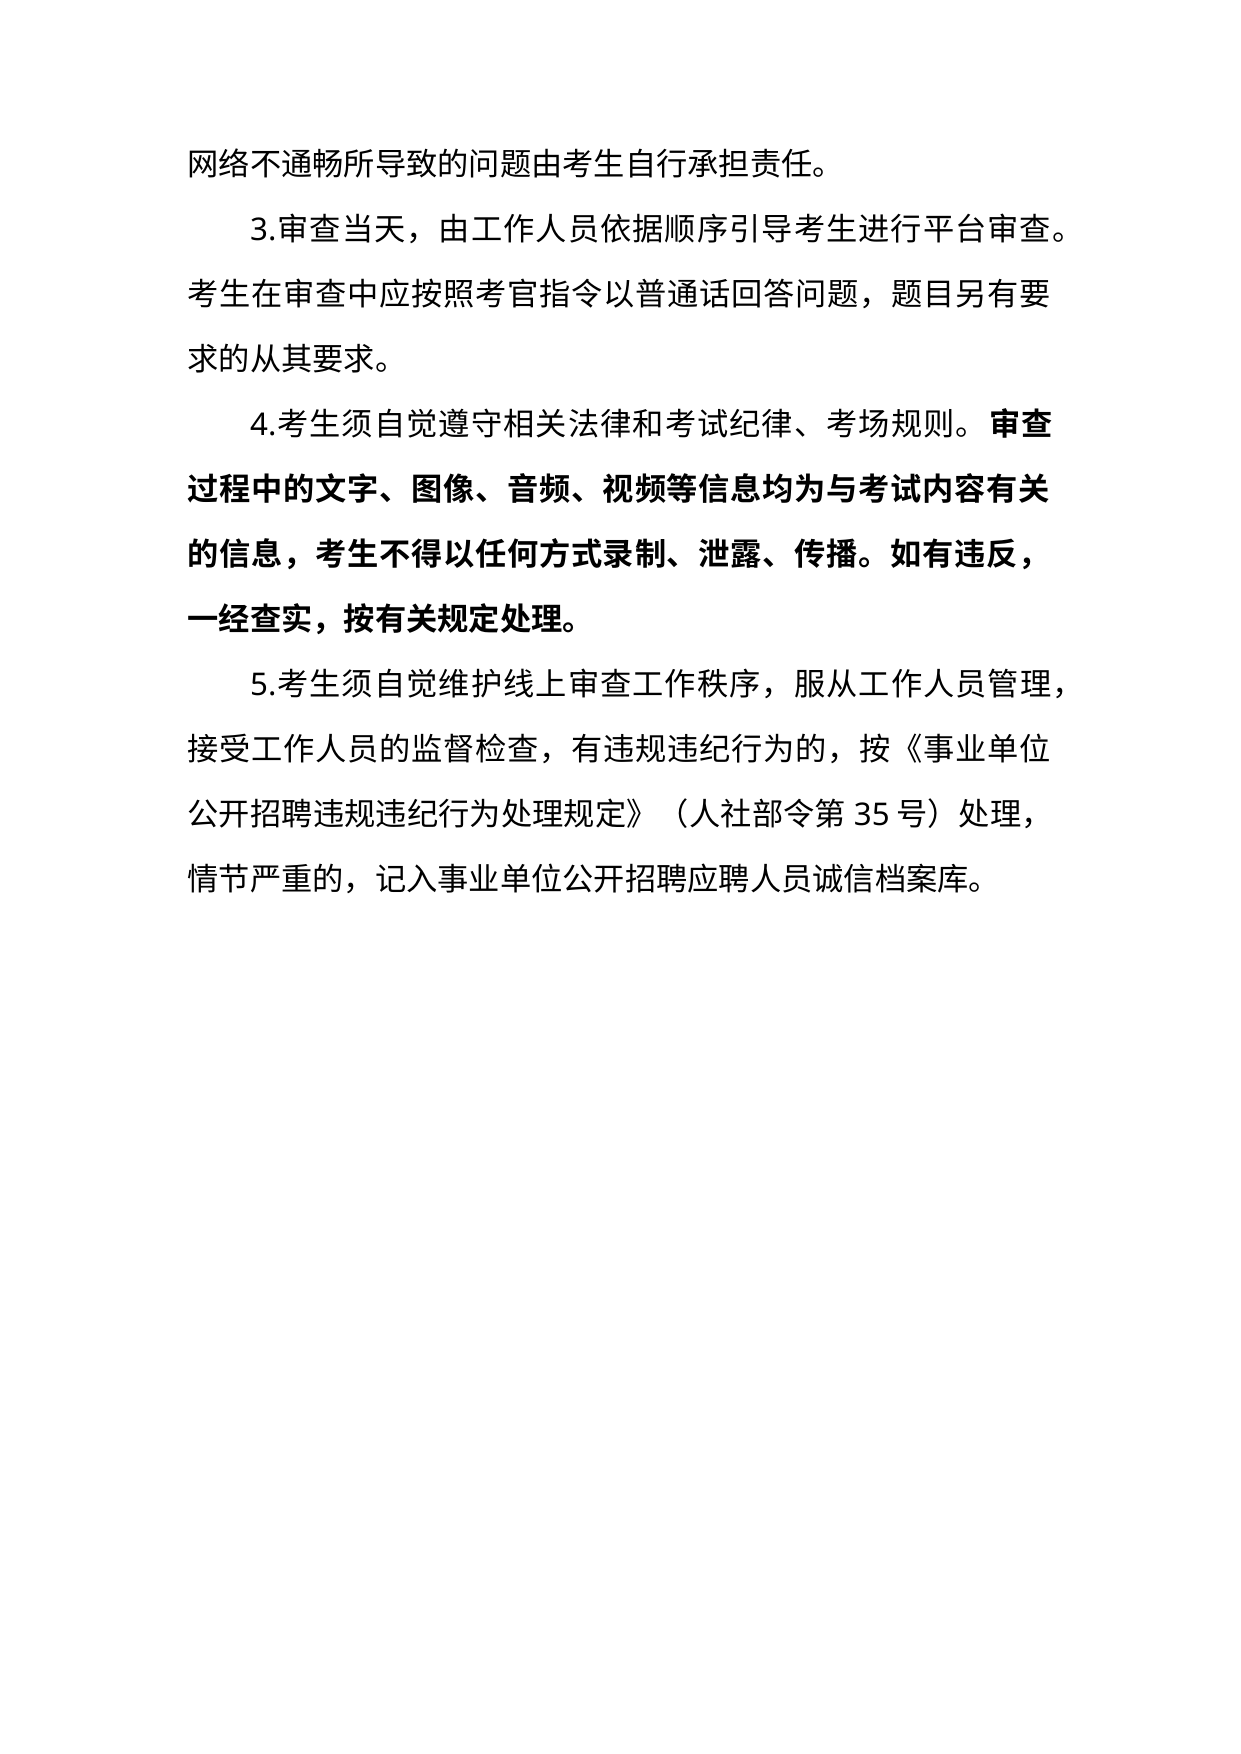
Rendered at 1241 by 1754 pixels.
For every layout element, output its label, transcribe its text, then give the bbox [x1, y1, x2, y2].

text 5.考生须自觉维护线上审查工作秩序，服从工作人员管理，接受工作人员的监督检查，有违规违纪行为的，按《事业单位公开招聘违规违纪行为处理规定》（人社部令第35号）处理，情节严重的，记入事业单位公开招聘应聘人员诚信档案库。 [187, 649, 1053, 909]
text 3.审查当天，由工作人员依据顺序引导考生进行平台审查。考生在审查中应按照考官指令以普通话回答问题，题目另有要求的从其要求。 [187, 194, 1053, 389]
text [187, 129, 1053, 194]
text 4.考生须自觉遵守相关法律和考试纪律、考场规则。审查过程中的文字、图像、音频、视频等信息均为与考试内容有关的信息，考生不得以任何方式录制、泄露、传播。如有违反，一经查实，按有关规定处理。 [187, 389, 1053, 649]
